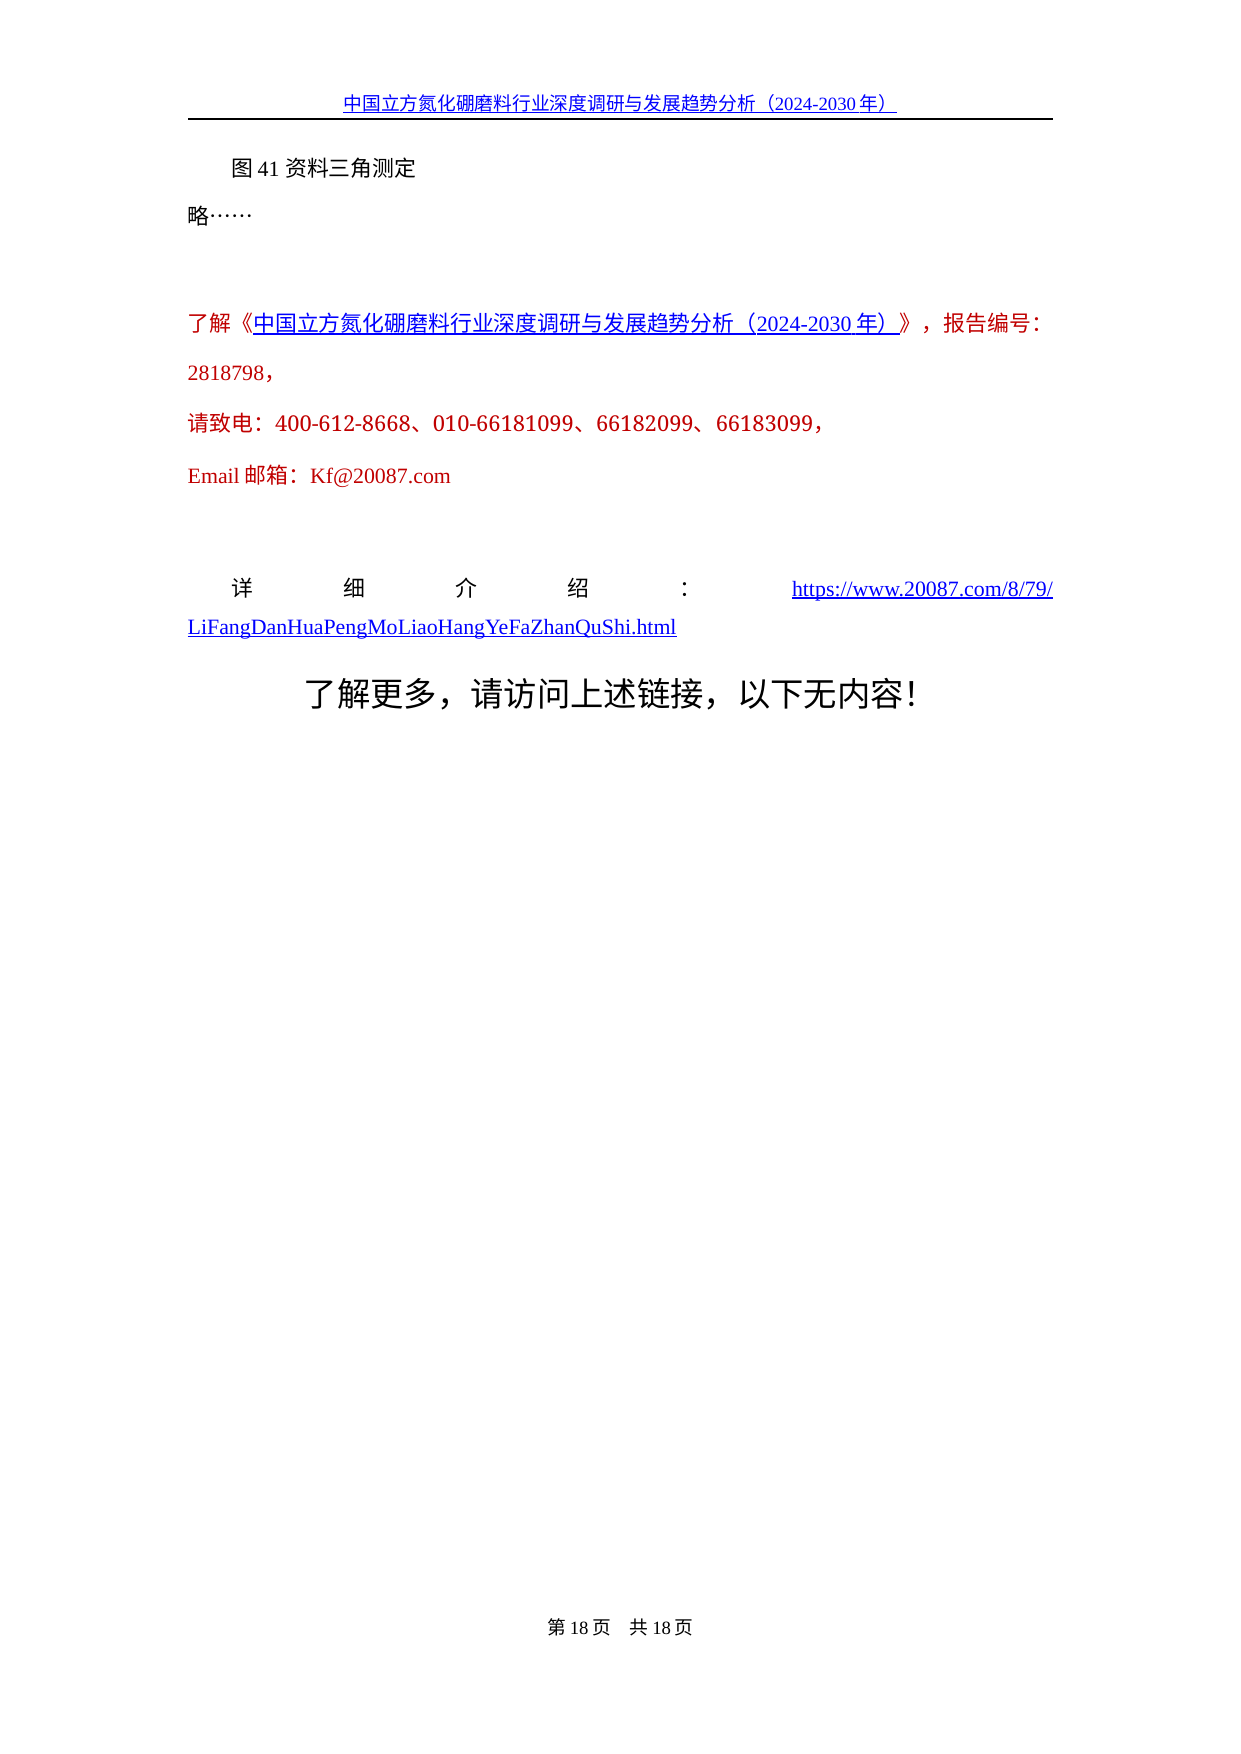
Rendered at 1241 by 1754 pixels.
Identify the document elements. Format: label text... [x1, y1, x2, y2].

text 详细介绍：https://www.20087.com/8/79/LiFangDanHuaPengMoLiaoHangYeFaZhanQuShi.html [187, 570, 1053, 643]
text Email邮箱：Kf@20087.com [187, 457, 1053, 490]
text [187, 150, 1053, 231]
text 请致电：400-612-8668、010-66181099、66182099、66183099， [187, 406, 1053, 438]
title 了解更多，请访问上述链接，以下无内容！ [187, 659, 1053, 724]
text 了解《中国立方氮化硼磨料行业深度调研与发展趋势分析（2024-2030年）》，报告编号：2818798， [187, 305, 1053, 387]
